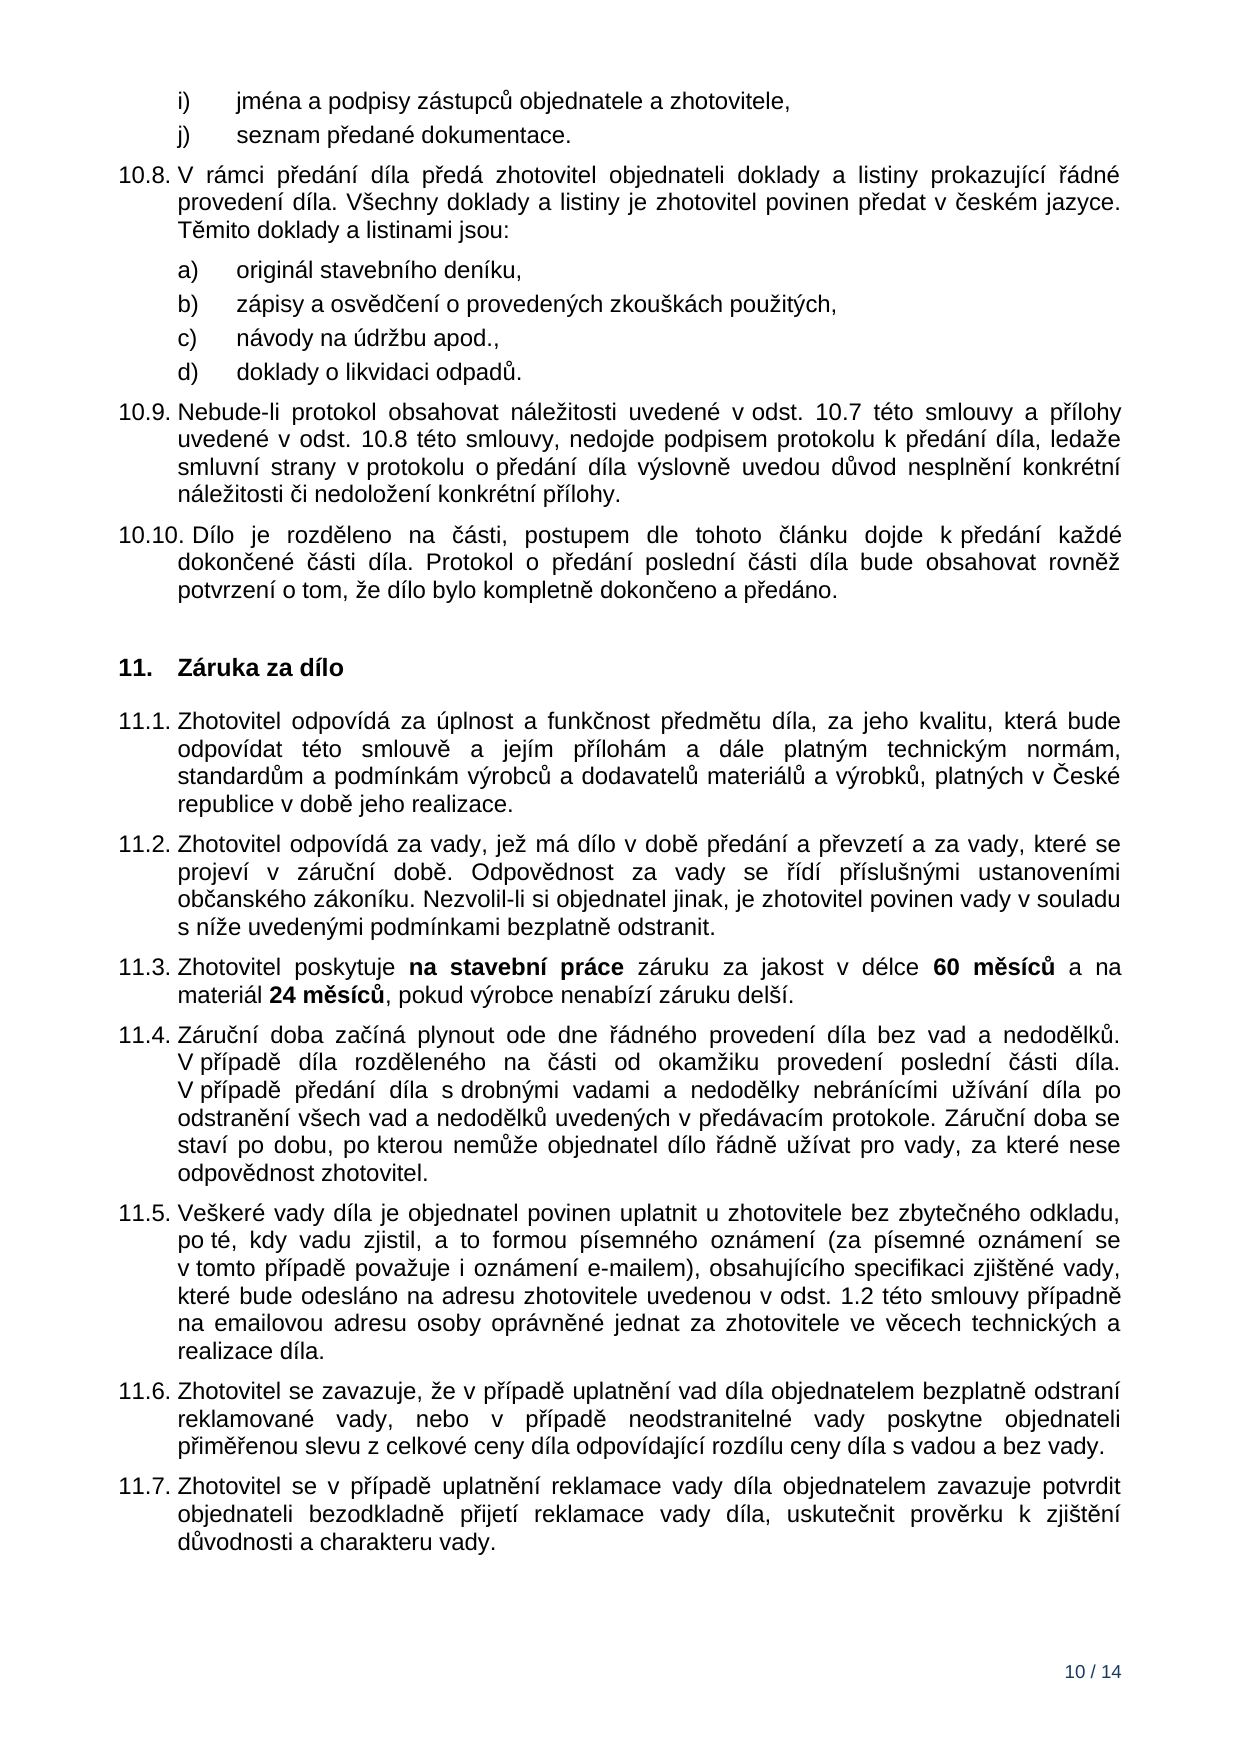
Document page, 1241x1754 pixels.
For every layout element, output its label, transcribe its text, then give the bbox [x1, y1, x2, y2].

text seznam předané dokumentace. [177, 121, 1122, 148]
text zápisy a osvědčení o provedených zkouškách použitých, [177, 290, 1122, 317]
text V rámci předání díla předá zhotovitel objednateli doklady a listiny prokazující řádné provedení díla. Všechny doklady a listiny je zhotovitel povinen předat v českém jazyce. Těmito doklady a listinami jsou: [118, 161, 1122, 243]
text Veškeré vady díla je objednatel povinen uplatnit u zhotovitele bez zbytečného odkladu, po té, kdy vadu zjistil, a to formou písemného oznámení (za písemné oznámení se v tomto případě považuje i oznámení e-mailem), obsahujícího specifikaci zjištěné vady, které bude odesláno na adresu zhotovitele uvedenou v odst. 1.2 této smlouvy případně na emailovou adresu osoby oprávněné jednat za zhotovitele ve věcech technických a realizace díla. [118, 1199, 1122, 1364]
text Zhotovitel poskytuje na stavební práce záruku za jakost v délce 60 měsíců a na materiál 24 měsíců, pokud výrobce nenabízí záruku delší. [118, 953, 1122, 1008]
text Dílo je rozděleno na části, postupem dle tohoto článku dojde k předání každé dokončené části díla. Protokol o předání poslední části díla bude obsahovat rovněž potvrzení o tom, že dílo bylo kompletně dokončeno a předáno. [118, 521, 1122, 603]
text Záruční doba začíná plynout ode dne řádného provedení díla bez vad a nedodělků. V případě díla rozděleného na části od okamžiku provedení poslední části díla. V případě předání díla s drobnými vadami a nedodělky nebránícími užívání díla po odstranění všech vad a nedodělků uvedených v předávacím protokole. Záruční doba se staví po dobu, po kterou nemůže objednatel dílo řádně užívat pro vady, za které nese odpovědnost zhotovitel. [118, 1021, 1122, 1186]
text Nebude-li protokol obsahovat náležitosti uvedené v odst. 10.7 této smlouvy a přílohy uvedené v odst. 10.8 této smlouvy, nedojde podpisem protokolu k předání díla, ledaže smluvní strany v protokolu o předání díla výslovně uvedou důvod nesplnění konkrétní náležitosti či nedoložení konkrétní přílohy. [118, 398, 1122, 508]
text Zhotovitel odpovídá za vady, jež má dílo v době předání a převzetí a za vady, které se projeví v záruční době. Odpovědnost za vady se řídí příslušnými ustanoveními občanského zákoníku. Nezvolil-li si objednatel jinak, je zhotovitel povinen vady v souladu s níže uvedenými podmínkami bezplatně odstranit. [118, 830, 1122, 940]
text jména a podpisy zástupců objednatele a zhotovitele, [177, 87, 1122, 114]
text Zhotovitel se v případě uplatnění reklamace vady díla objednatelem zavazuje potvrdit objednateli bezodkladně přijetí reklamace vady díla, uskutečnit prověrku k zjištění důvodnosti a charakteru vady. [118, 1472, 1122, 1555]
text Zhotovitel se zavazuje, že v případě uplatnění vad díla objednatelem bezplatně odstraní reklamované vady, nebo v případě neodstranitelné vady poskytne objednateli přiměřenou slevu z celkové ceny díla odpovídající rozdílu ceny díla s vadou a bez vady. [118, 1377, 1122, 1460]
text návody na údržbu apod., [177, 324, 1122, 351]
text originál stavebního deníku, [177, 256, 1122, 283]
text Zhotovitel odpovídá za úplnost a funkčnost předmětu díla, za jeho kvalitu, která bude odpovídat této smlouvě a jejím přílohám a dále platným technickým normám, standardům a podmínkám výrobců a dodavatelů materiálů a výrobků, platných v České republice v době jeho realizace. [118, 707, 1122, 817]
text doklady o likvidaci odpadů. [177, 357, 1122, 385]
subtitle Záruka za dílo [118, 653, 1122, 682]
